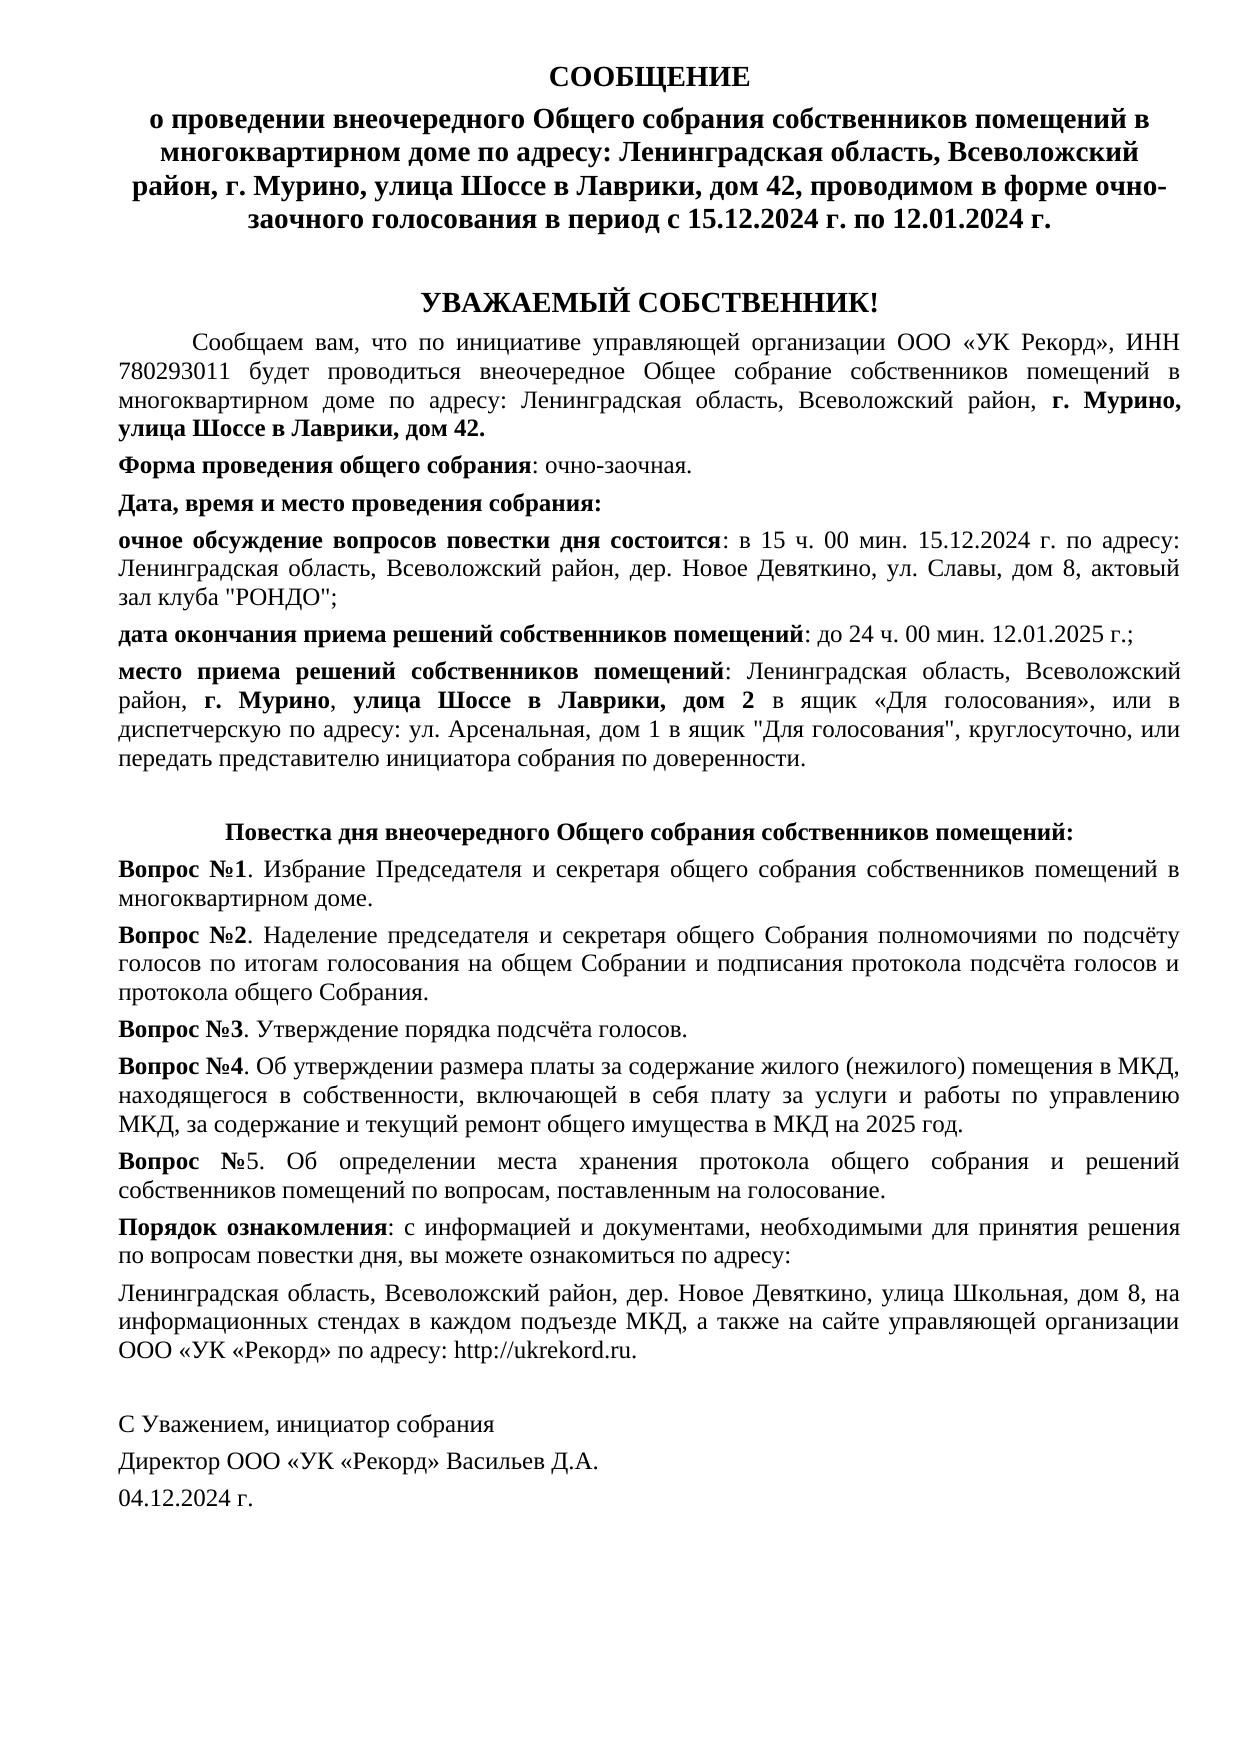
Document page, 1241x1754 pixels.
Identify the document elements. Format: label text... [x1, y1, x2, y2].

text Директор ООО «УК «Рекорд» Васильев Д.А. [118, 1446, 1181, 1475]
text Порядок ознакомления: с информацией и документами, необходимыми для принятия решения по вопросам повестки дня, вы можете ознакомиться по адресу: [118, 1212, 1181, 1269]
text Ленинградская область, Всеволожский район, дер. Новое Девяткино, улица Школьная, дом 8, на информационных стендах в каждом подъезде МКД, а также на сайте управляющей организации ООО «УК «Рекорд» по адресу: http://ukrekord.ru. [118, 1278, 1181, 1364]
text Дата, время и место проведения собрания: [118, 488, 1181, 516]
text Вопрос №2. Наделение председателя и секретаря общего Собрания полномочиями по подсчёту голосов по итогам голосования на общем Собрании и подписания протокола подсчёта голосов и протокола общего Собрания. [118, 920, 1181, 1006]
text С Уважением, инициатор собрания [118, 1409, 1181, 1438]
text дата окончания приема решений собственников помещений: до 24 ч. 00 мин. 12.01.2025 г.; [118, 619, 1181, 648]
text Сообщаем вам, что по инициативе управляющей организации ООО «УК Рекорд», ИНН 780293011 будет проводиться внеочередное Общее собрание собственников помещений в многоквартирном доме по адресу: Ленинградская область, Всеволожский район, г. Мурино, улица Шоссе в Лаврики, дом 42. [118, 327, 1181, 442]
text Вопрос №3. Утверждение порядка подсчёта голосов. [118, 1014, 1181, 1043]
text Вопрос №1. Избрание Председателя и секретаря общего собрания собственников помещений в многоквартирном доме. [118, 854, 1181, 911]
text очное обсуждение вопросов повестки дня состоится: в 15 ч. 00 мин. 15.12.2024 г. по адресу: Ленинградская область, Всеволожский район, дер. Новое Девяткино, ул. Славы, дом 8, актовый зал клуба "РОНДО"; [118, 525, 1181, 611]
text о проведении внеочередного Общего собрания собственников помещений в многоквартирном доме по адресу: Ленинградская область, Всеволожский район, г. Мурино, улица Шоссе в Лаврики, дом 42, проводимом в форме очно-заочного голосования в период с 15.12.2024 г. по 12.01.2024 г. [118, 101, 1181, 235]
text место приема решений собственников помещений: Ленинградская область, Всеволожский район, г. Мурино, улица Шоссе в Лаврики, дом 2 в ящик «Для голосования», или в диспетчерскую по адресу: ул. Арсенальная, дом 1 в ящик "Для голосования", круглосуточно, или передать представителю инициатора собрания по доверенности. [118, 656, 1181, 771]
text СООБЩЕНИЕ [118, 59, 1181, 93]
text УВАЖАЕМЫЙ СОБСТВЕННИК! [118, 285, 1181, 319]
text Форма проведения общего собрания: очно-заочная. [118, 451, 1181, 479]
text 04.12.2024 г. [118, 1483, 1181, 1512]
text Вопрос №4. Об утверждении размера платы за содержание жилого (нежилого) помещения в МКД, находящегося в собственности, включающей в себя плату за услуги и работы по управлению МКД, за содержание и текущий ремонт общего имущества в МКД на 2025 год. [118, 1051, 1181, 1138]
text Вопрос №5. Об определении места хранения протокола общего собрания и решений собственников помещений по вопросам, поставленным на голосование. [118, 1146, 1181, 1203]
text Повестка дня внеочередного Общего собрания собственников помещений: [118, 817, 1181, 846]
